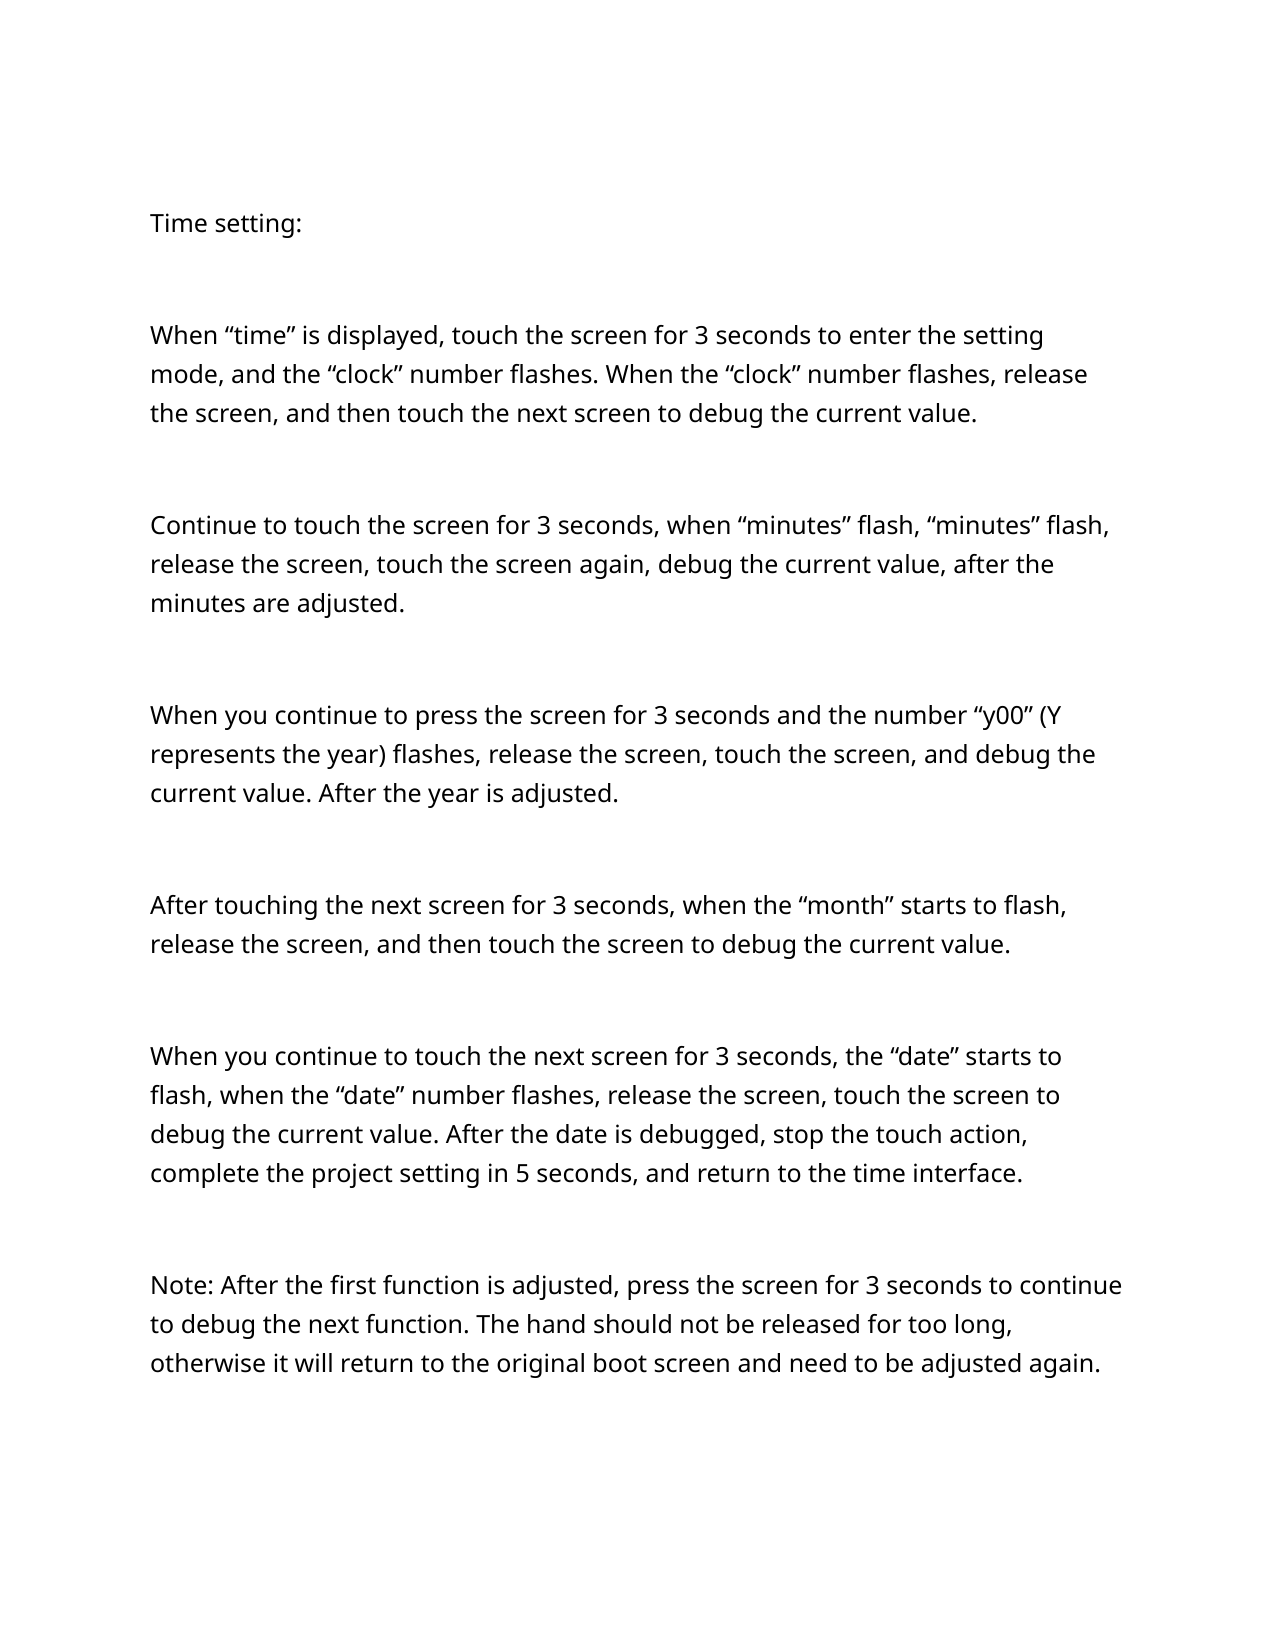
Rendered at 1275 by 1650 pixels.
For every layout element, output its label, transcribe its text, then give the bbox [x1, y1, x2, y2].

text When you continue to touch the next screen for 3 seconds, the “date” starts to flash, when the “date” number flashes, release the screen, touch the screen to debug the current value. After the date is debugged, stop the touch action, complete the project setting in 5 seconds, and return to the time interface. [150, 1038, 1125, 1190]
text Time setting: [150, 206, 1125, 240]
text When “time” is displayed, touch the screen for 3 seconds to enter the setting mode, and the “clock” number flashes. When the “clock” number flashes, release the screen, and then touch the next screen to debug the current value. [150, 317, 1125, 430]
text Note: After the first function is adjusted, press the screen for 3 seconds to continue to debug the next function. The hand should not be released for too long, otherwise it will return to the original boot screen and need to be adjusted again. [150, 1267, 1125, 1380]
text When you continue to press the screen for 3 seconds and the number “y00” (Y represents the year) flashes, release the screen, touch the screen, and debug the current value. After the year is adjusted. [150, 697, 1125, 810]
text Continue to touch the screen for 3 seconds, when “minutes” flash, “minutes” flash, release the screen, touch the screen again, debug the current value, after the minutes are adjusted. [150, 507, 1125, 620]
text After touching the next screen for 3 seconds, when the “month” starts to flash, release the screen, and then touch the screen to debug the current value. [150, 887, 1125, 961]
